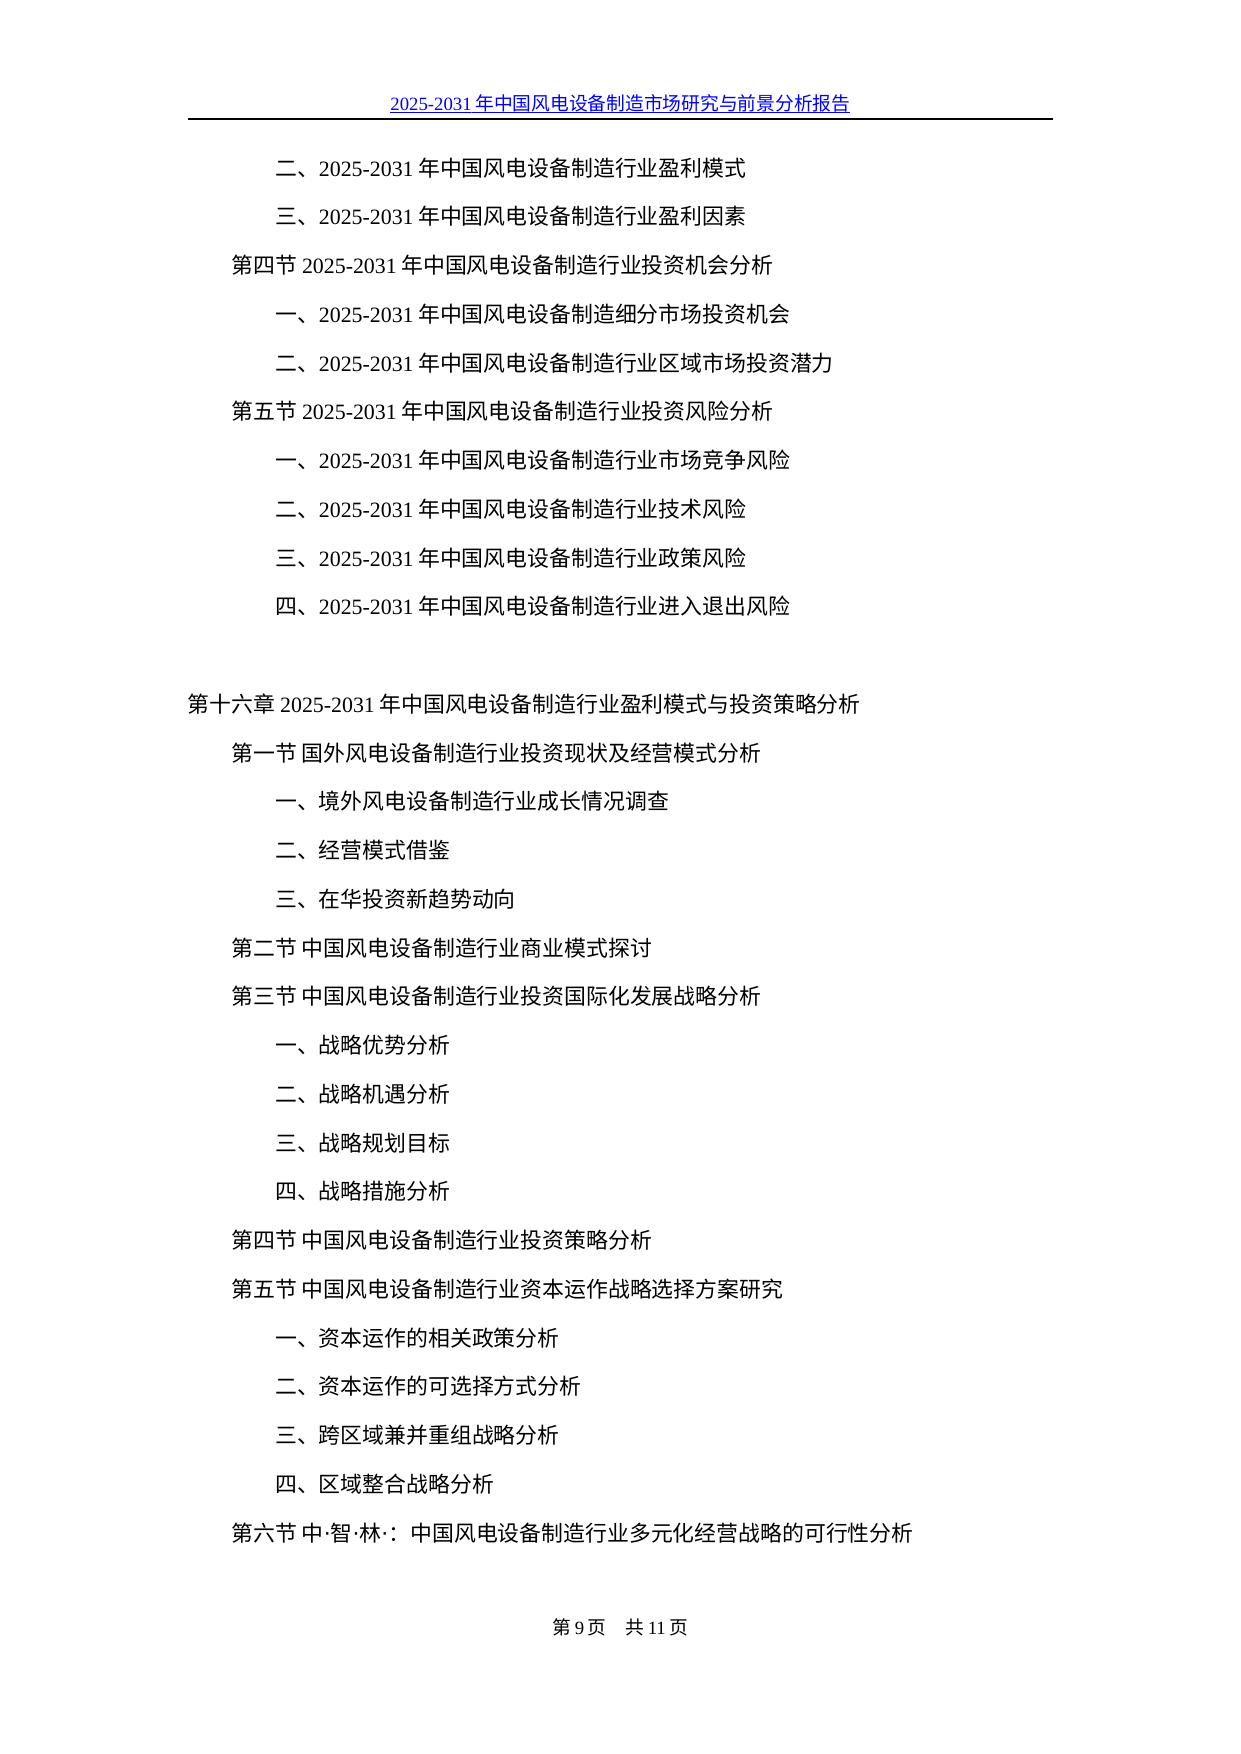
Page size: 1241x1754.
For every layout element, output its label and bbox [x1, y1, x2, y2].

text [187, 150, 1053, 1548]
